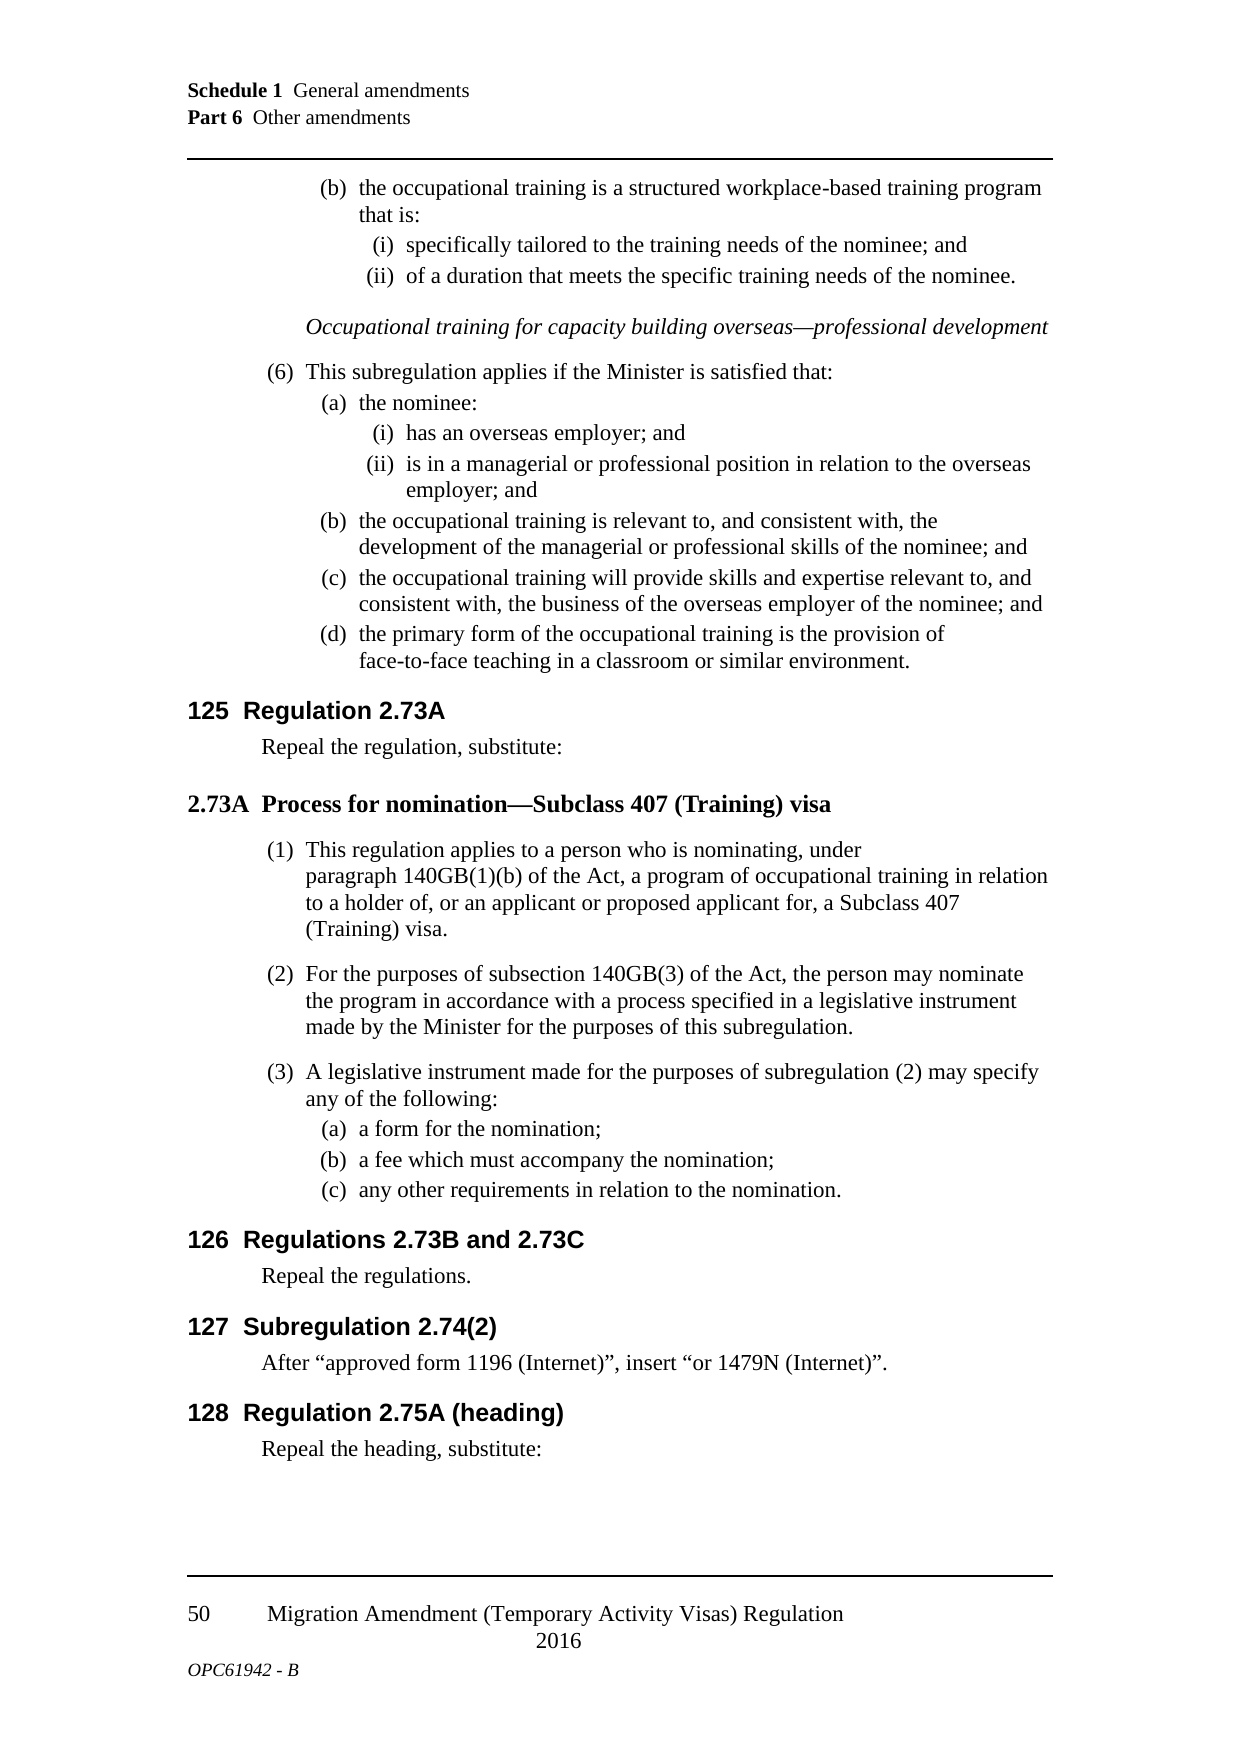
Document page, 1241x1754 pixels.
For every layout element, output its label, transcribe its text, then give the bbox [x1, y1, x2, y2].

text (ii) of a duration that meets the specific training needs of the nominee. [187, 262, 1053, 288]
text (b) a fee which must accompany the nomination; [187, 1146, 1053, 1172]
text Repeal the regulations. [261, 1262, 1053, 1289]
text Repeal the regulation, substitute: [261, 733, 1053, 759]
text Repeal the heading, substitute: [261, 1435, 1053, 1462]
text 126 Regulations 2.73B and 2.73C [187, 1225, 1053, 1254]
text Occupational training for capacity building overseas—professional development [305, 313, 1053, 339]
text (2) For the purposes of subsection 140GB(3) of the Act, the person may nominate the program in accordance with a process specified in a legislative instrument made by the Minister for the purposes of this subregulation. [187, 960, 1053, 1039]
text (i) specifically tailored to the training needs of the nominee; and [187, 231, 1053, 258]
text (b) the occupational training is a structured workplace-based training program that is: [187, 174, 1053, 227]
text (a) the nominee: [187, 389, 1053, 415]
text 127 Subregulation 2.74(2) [187, 1312, 1053, 1341]
text 128 Regulation 2.75A (heading) [187, 1398, 1053, 1427]
text (ii) is in a managerial or professional position in relation to the overseas employer; and [187, 450, 1053, 503]
text 2.73A Process for nomination—Subclass 407 (Training) visa [187, 789, 1053, 817]
text (d) the primary form of the occupational training is the provision of face-to-face teaching in a classroom or similar environment. [187, 621, 1053, 673]
text (1) This regulation applies to a person who is nominating, under paragraph 140GB(1)(b) of the Act, a program of occupational training in relation to a holder of, or an applicant or proposed applicant for, a Subclass 407 (Training) visa. [187, 836, 1053, 942]
text After “approved form 1196 (Internet)”, insert “or 1479N (Internet)”. [261, 1349, 1053, 1375]
text (b) the occupational training is relevant to, and consistent with, the development of the managerial or professional skills of the nominee; and [187, 507, 1053, 559]
text (i) has an overseas employer; and [187, 419, 1053, 446]
text (c) the occupational training will provide skills and expertise relevant to, and consistent with, the business of the overseas employer of the nominee; and [187, 564, 1053, 616]
text (6) This subregulation applies if the Minister is satisfied that: [187, 358, 1053, 385]
text (3) A legislative instrument made for the purposes of subregulation (2) may specify any of the following: [187, 1058, 1053, 1111]
text (a) a form for the nomination; [187, 1115, 1053, 1141]
text (c) any other requirements in relation to the nomination. [187, 1176, 1053, 1202]
text 125 Regulation 2.73A [187, 696, 1053, 725]
